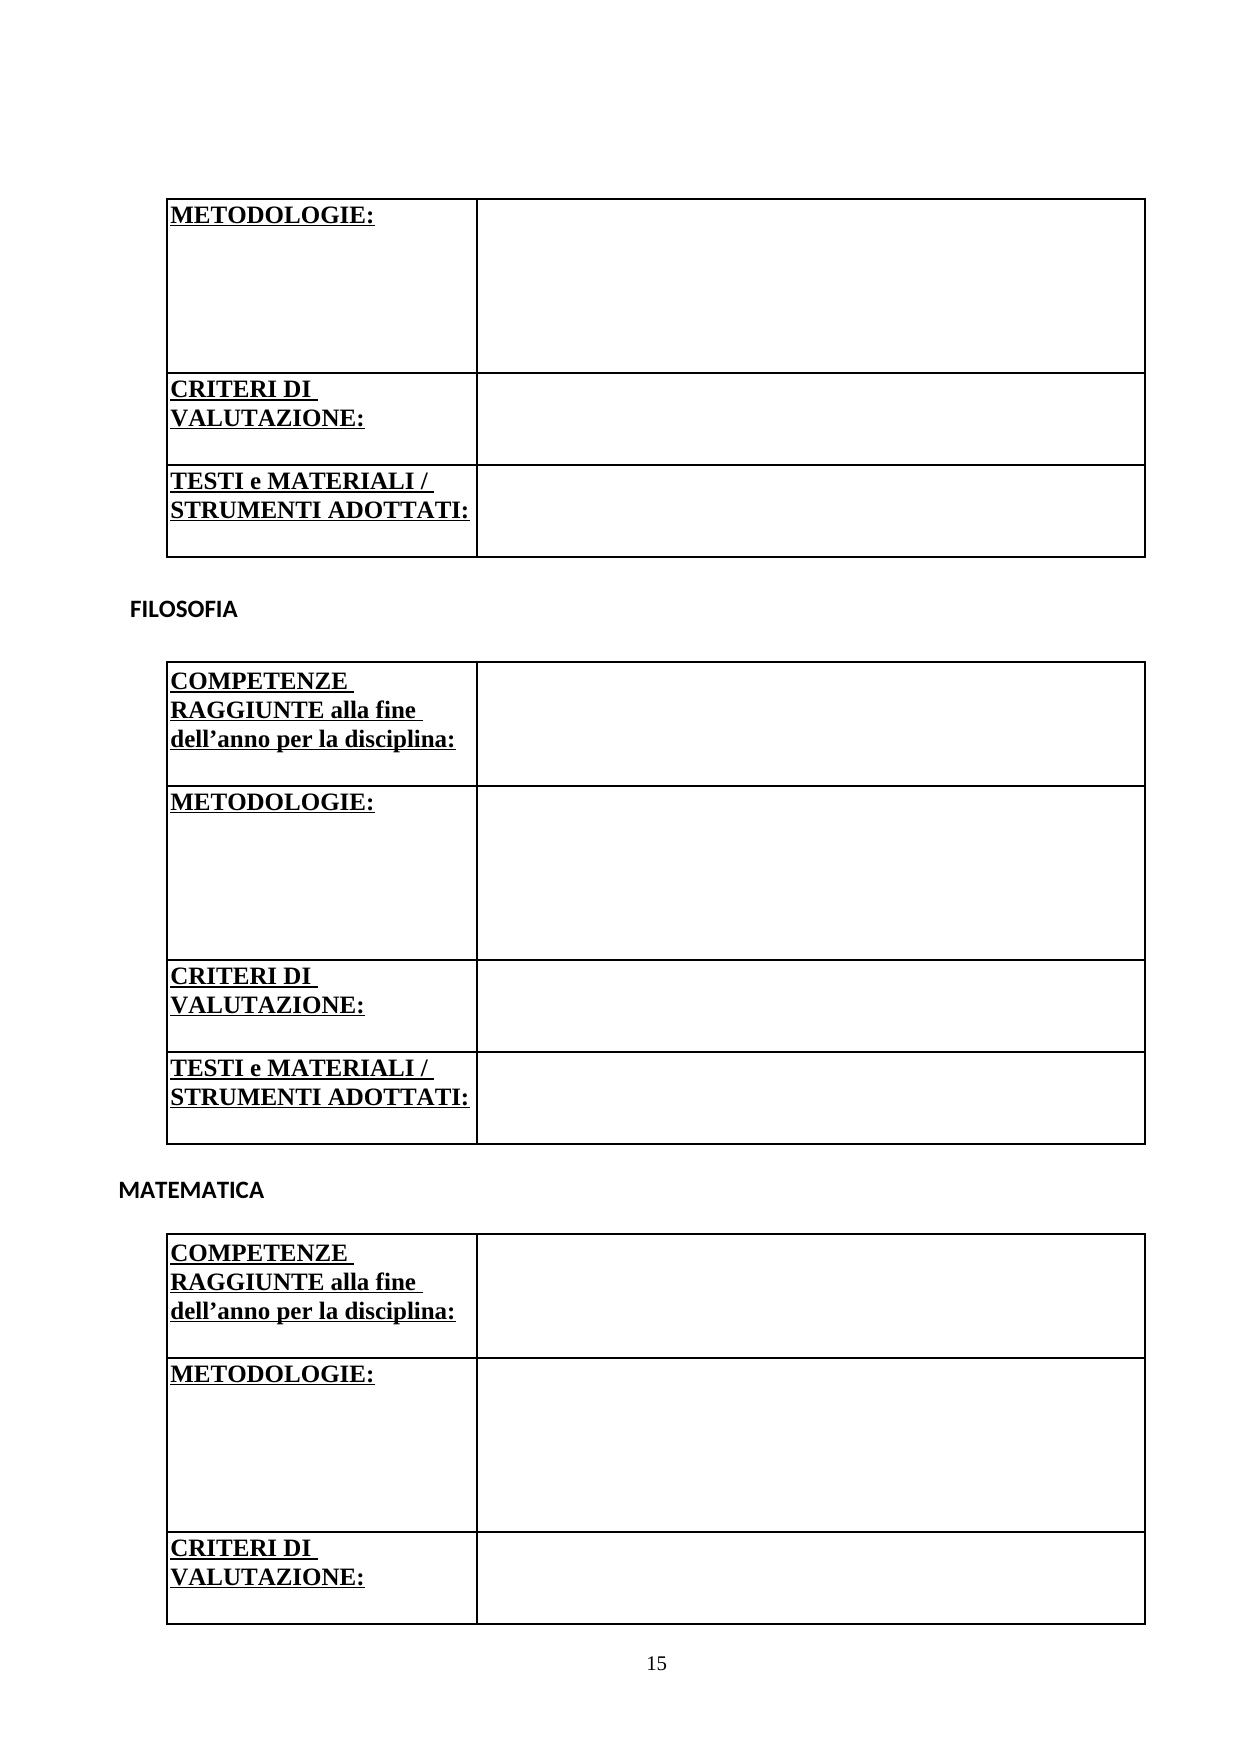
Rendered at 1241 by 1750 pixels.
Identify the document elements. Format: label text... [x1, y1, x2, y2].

table_header [478, 1235, 1144, 1357]
table_cell METODOLOGIE: [168, 1359, 476, 1531]
table_cell [478, 787, 1144, 959]
text MATEMATICA [118, 1174, 1194, 1204]
table_header [478, 663, 1144, 785]
table_cell [478, 1053, 1144, 1143]
table_cell [478, 200, 1144, 372]
table_cell TESTI e MATERIALI / STRUMENTI ADOTTATI: [168, 1053, 476, 1143]
table_cell [478, 961, 1144, 1051]
table_cell [478, 374, 1144, 464]
table_header COMPETENZE RAGGIUNTE alla fine dell’anno per la disciplina: [168, 663, 476, 785]
text FILOSOFIA [118, 593, 1194, 624]
table_cell CRITERI DI VALUTAZIONE: [168, 1533, 476, 1623]
table_cell CRITERI DI VALUTAZIONE: [168, 374, 476, 464]
table_cell METODOLOGIE: [168, 787, 476, 959]
table_cell TESTI e MATERIALI / STRUMENTI ADOTTATI: [168, 466, 476, 556]
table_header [168, 1235, 476, 1357]
table_cell METODOLOGIE: [168, 200, 476, 372]
table_cell CRITERI DI VALUTAZIONE: [168, 961, 476, 1051]
table_cell [478, 1359, 1144, 1531]
table_cell [478, 466, 1144, 556]
table_cell [478, 1533, 1144, 1623]
